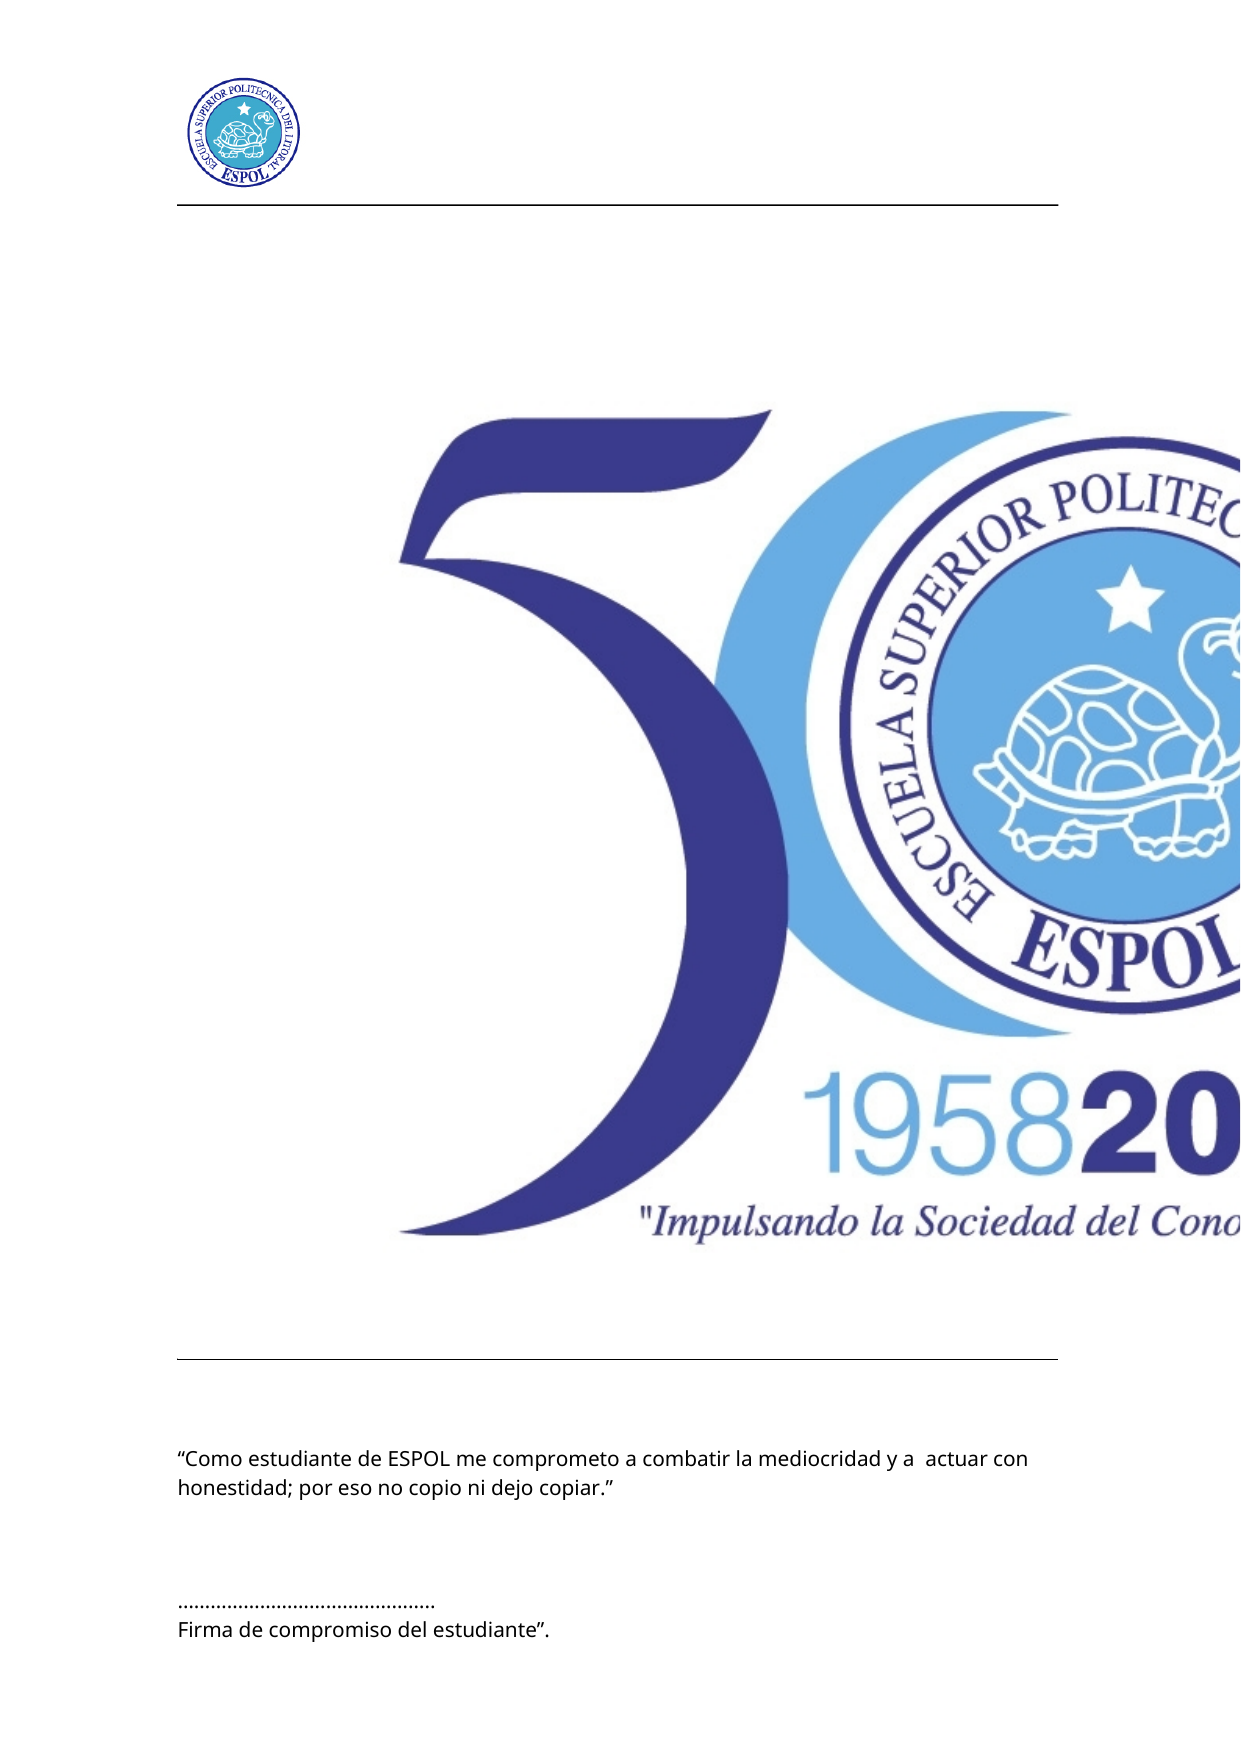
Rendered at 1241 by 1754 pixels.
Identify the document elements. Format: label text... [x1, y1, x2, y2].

text “Como estudiante de ESPOL me comprometo a combatir la mediocridad y a actuar con honestidad; por eso no copio ni dejo copiar.” [177, 1444, 1063, 1501]
picture [177, 227, 1241, 1359]
text Firma de compromiso del estudiante”. [177, 1615, 1063, 1643]
picture [177, 73, 312, 199]
text ……………………………………….. [177, 1586, 1063, 1615]
